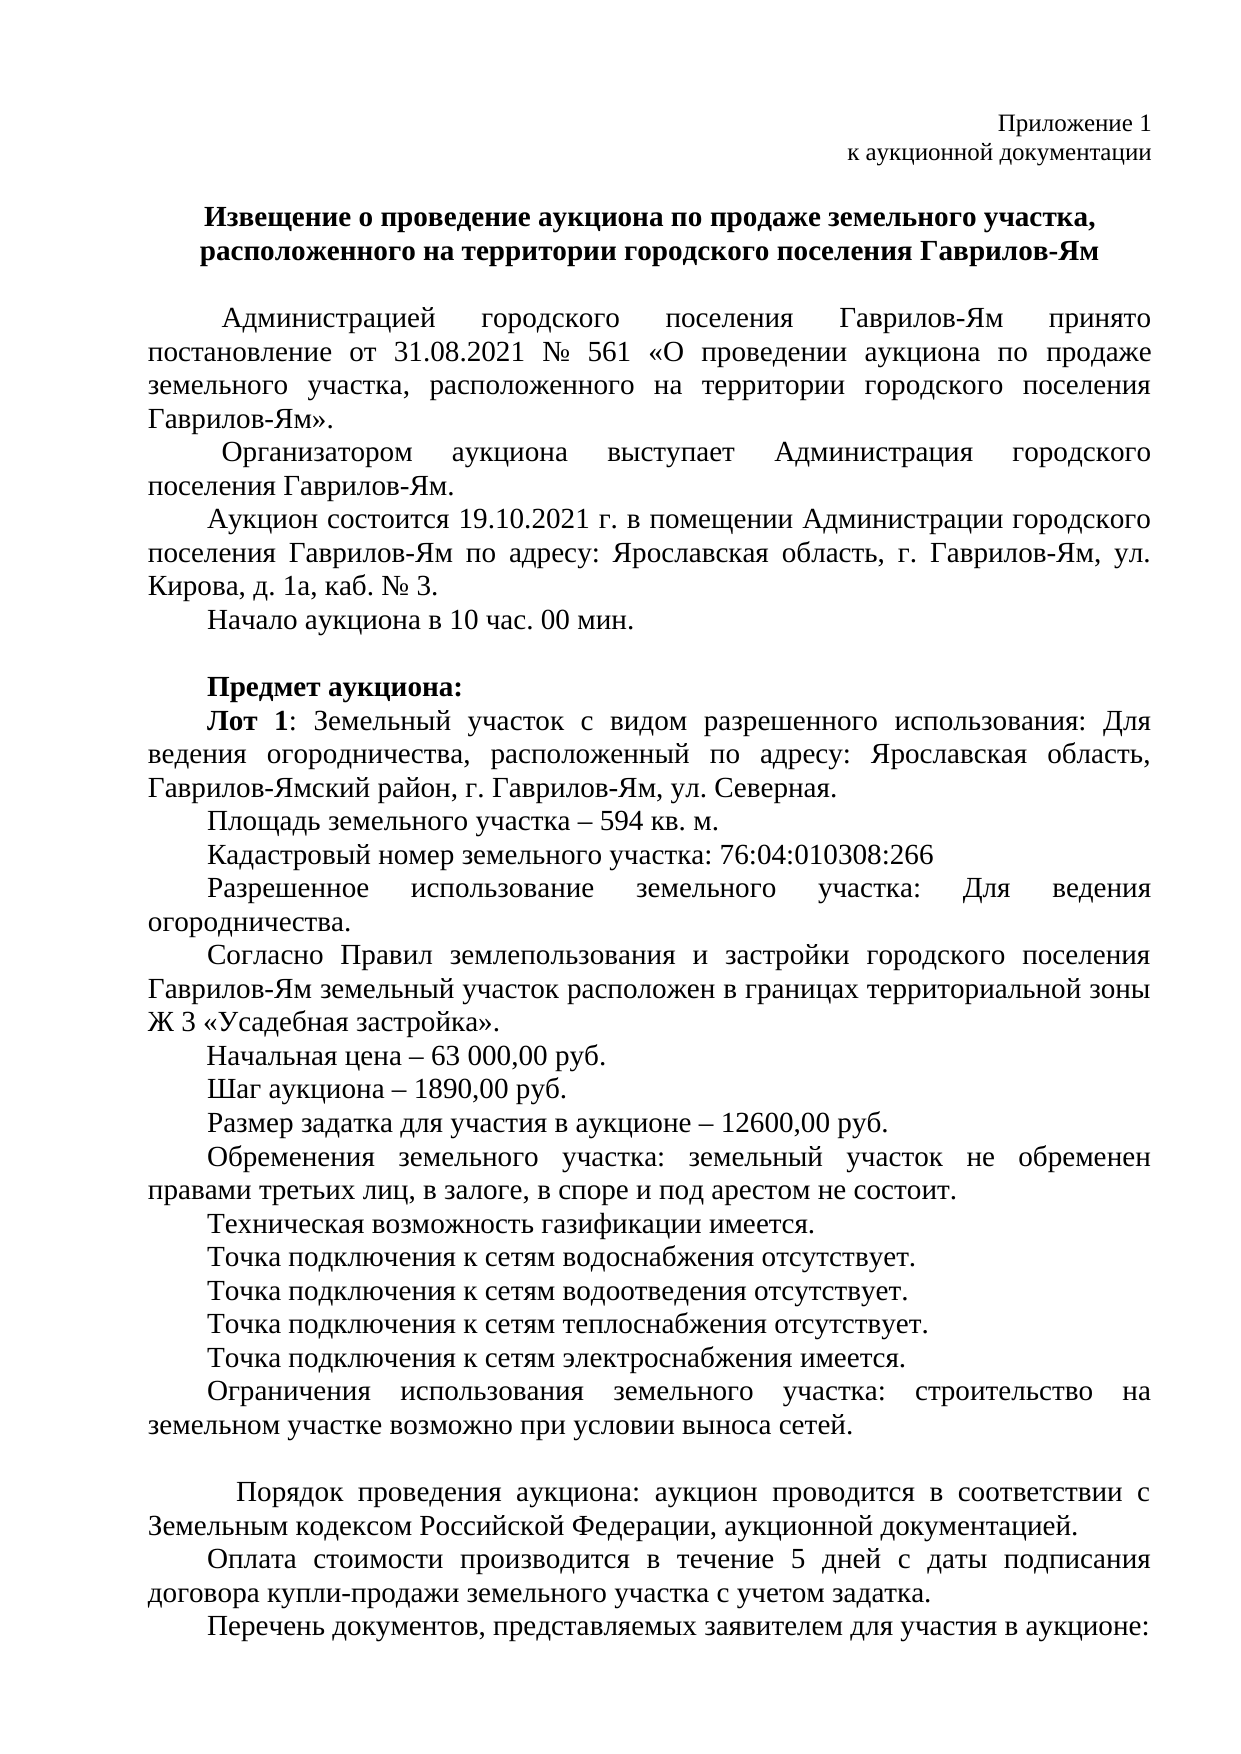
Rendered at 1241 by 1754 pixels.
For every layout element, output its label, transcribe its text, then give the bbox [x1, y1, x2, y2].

text Организатором аукциона выступает Администрация городского поселения Гаврилов-Ям. [148, 434, 1152, 501]
text Лот 1: Земельный участок с видом разрешенного использования: Для ведения огородничества, расположенный по адресу: Ярославская область, Гаврилов-Ямский район, г. Гаврилов-Ям, ул. Северная. [148, 703, 1152, 803]
text Извещение о проведение аукциона по продаже земельного участка, расположенного на территории городского поселения Гаврилов-Ям [148, 199, 1152, 267]
text Техническая возможность газификации имеется. [148, 1206, 1152, 1239]
text Кадастровый номер земельного участка: 76:04:010308:266 [148, 837, 1152, 870]
text Обременения земельного участка: земельный участок не обременен правами третьих лиц, в залоге, в споре и под арестом не состоит. [148, 1139, 1152, 1206]
text Точка подключения к сетям электроснабжения имеется. [148, 1340, 1152, 1373]
text Точка подключения к сетям водоотведения отсутствует. [148, 1273, 1152, 1306]
text Точка подключения к сетям водоснабжения отсутствует. [148, 1239, 1152, 1273]
text Точка подключения к сетям теплоснабжения отсутствует. [148, 1306, 1152, 1340]
text Приложение 1 [148, 108, 1152, 137]
text Размер задатка для участия в аукционе – 12600,00 руб. [148, 1105, 1152, 1139]
text Предмет аукциона: [148, 669, 1152, 703]
text Разрешенное использование земельного участка: Для ведения огородничества. [148, 870, 1152, 937]
text Администрацией городского поселения Гаврилов-Ям принято постановление от 31.08.2021 № 561 «О проведении аукциона по продаже земельного участка, расположенного на территории городского поселения Гаврилов-Ям». [148, 300, 1152, 434]
text Ограничения использования земельного участка: строительство на земельном участке возможно при условии выноса сетей. [148, 1373, 1152, 1441]
text Шаг аукциона – 1890,00 руб. [148, 1072, 1152, 1105]
text Аукцион состоится 19.10.2021 г. в помещении Администрации городского поселения Гаврилов-Ям по адресу: Ярославская область, г. Гаврилов-Ям, ул. Кирова, д. 1а, каб. № 3. [148, 501, 1152, 602]
text Оплата стоимости производится в течение 5 дней с даты подписания договора купли-продажи земельного участка с учетом задатка. [148, 1541, 1152, 1608]
text Согласно Правил землепользования и застройки городского поселения Гаврилов-Ям земельный участок расположен в границах территориальной зоны Ж 3 «Усадебная застройка». [148, 937, 1152, 1038]
text Площадь земельного участка – 594 кв. м. [148, 803, 1152, 837]
text Начало аукциона в 10 час. 00 мин. [148, 602, 1152, 636]
text к аукционной документации [148, 137, 1152, 166]
text Начальная цена – 63 000,00 руб. [148, 1038, 1152, 1072]
text Порядок проведения аукциона: аукцион проводится в соответствии с Земельным кодексом Российской Федерации, аукционной документацией. [148, 1474, 1152, 1541]
text Перечень документов, представляемых заявителем для участия в аукционе: [148, 1608, 1152, 1642]
